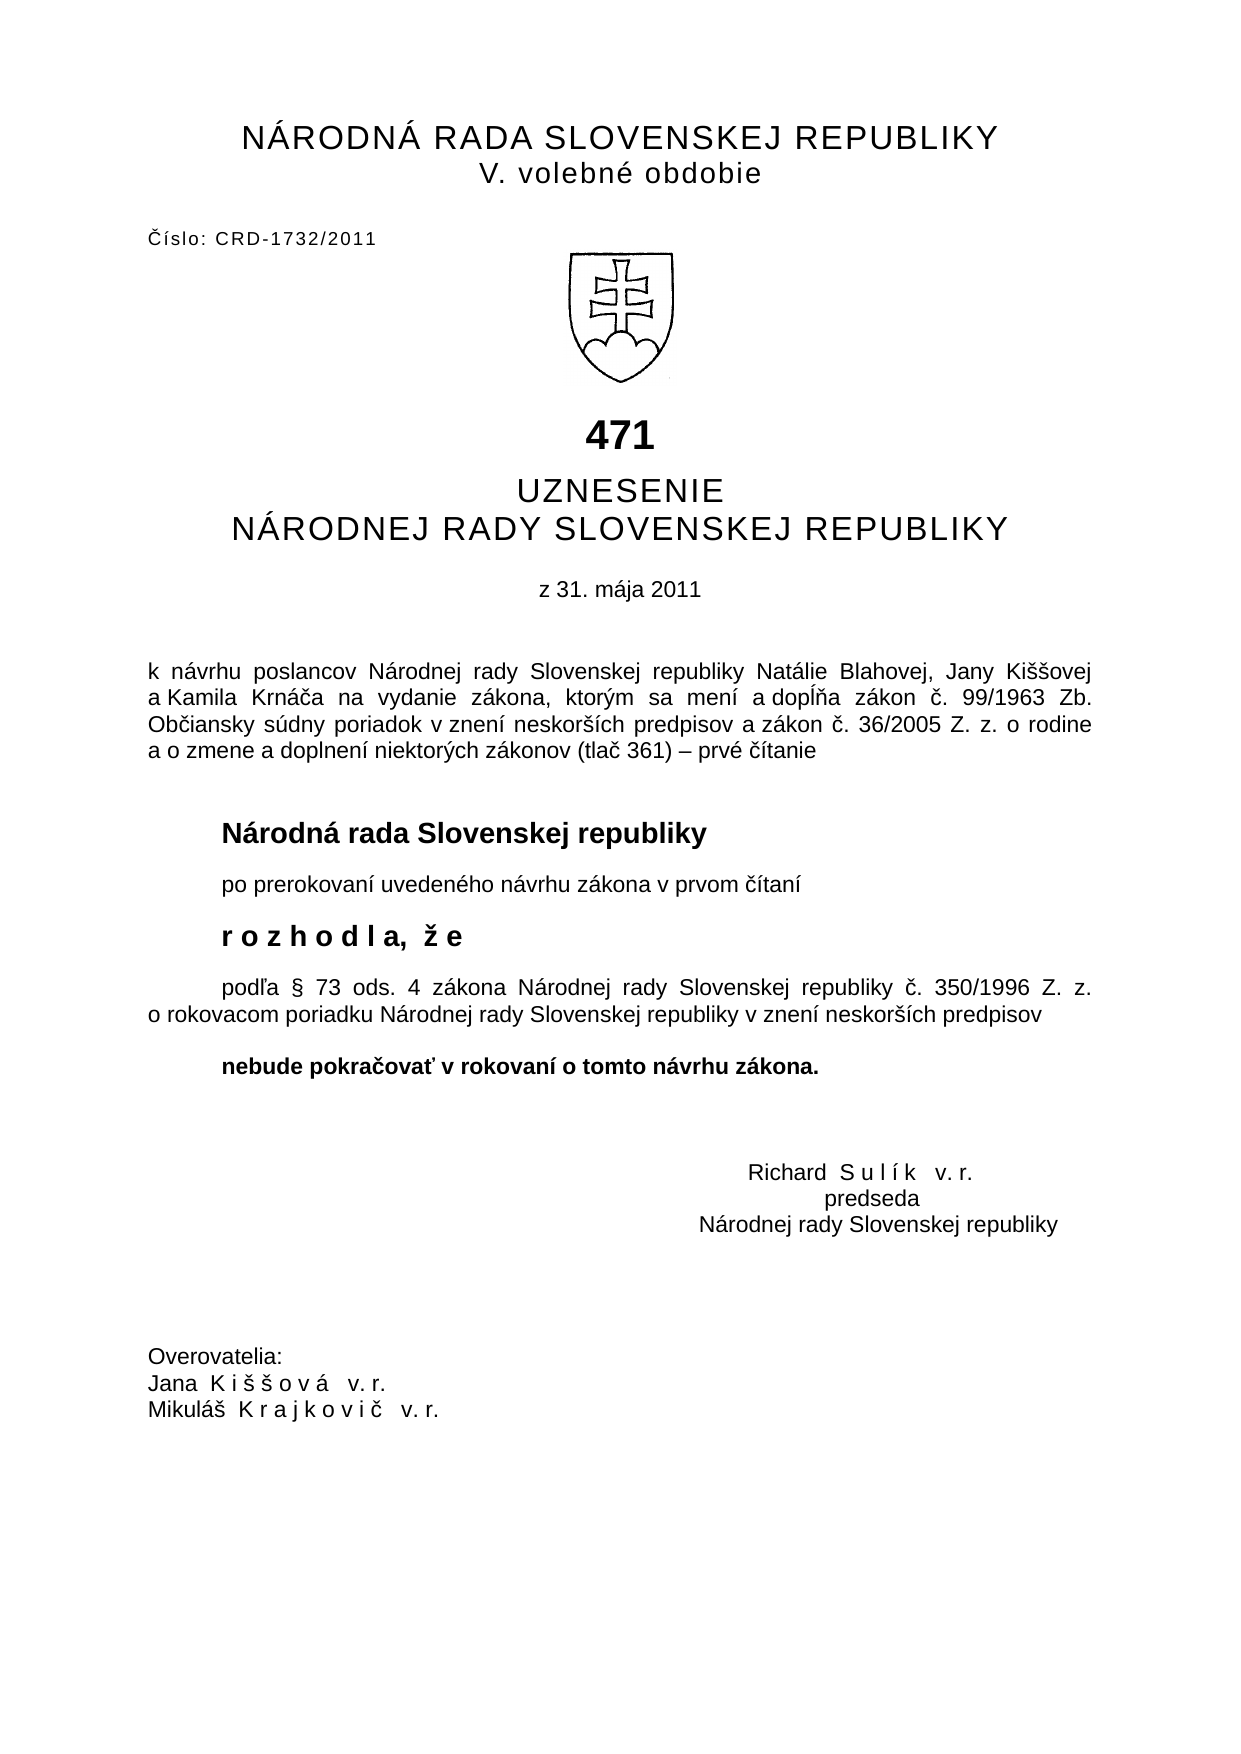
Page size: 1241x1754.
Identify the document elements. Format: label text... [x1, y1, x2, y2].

text Číslo: CRD-1732/2011 [148, 228, 1092, 249]
text z 31. mája 2011 [148, 576, 1092, 603]
subtitle NÁRODNEJ RADY SLOVENSKEJ REPUBLIKY [148, 509, 1092, 548]
subtitle Národná rada Slovenskej republiky [148, 816, 1092, 849]
text nebude pokračovať v rokovaní o tomto návrhu zákona. [148, 1053, 1092, 1079]
text Jana K i š š o v á v. r. [148, 1369, 1092, 1396]
text 471 [148, 410, 1092, 458]
subtitle UZNESENIE [148, 471, 1092, 509]
text po prerokovaní uvedeného návrhu zákona v prvom čítaní [148, 871, 1092, 897]
subtitle NÁRODNÁ RADA SLOVENSKEJ REPUBLIKY [148, 118, 1092, 157]
subtitle r o z h o d l a, ž e [221, 919, 1092, 953]
text Richard S u l í k v. r. [748, 1159, 1092, 1185]
text k návrhu poslancov Národnej rady Slovenskej republiky Natálie Blahovej, Jany Kiššovej a Kamila Krnáča na vydanie zákona, ktorým sa mení a dopĺňa zákon č. 99/1963 Zb. Občiansky súdny poriadok v znení neskorších predpisov a zákon č. 36/2005 Z. z. o rodine a o zmene a doplnení niektorých zákonov (tlač 361) – prvé čítanie [148, 658, 1092, 763]
text predseda [748, 1185, 1092, 1211]
text Mikuláš K r a j k o v i č v. r. [148, 1396, 1092, 1422]
text Overovatelia: [148, 1343, 1092, 1369]
text podľa § 73 ods. 4 zákona Národnej rady Slovenskej republiky č. 350/1996 Z. z. o rokovacom poriadku Národnej rady Slovenskej republiky v znení neskorších predpisov [148, 974, 1092, 1027]
subtitle V. volebné obdobie [148, 157, 1092, 190]
text Národnej rady Slovenskej republiky [664, 1211, 1092, 1238]
picture [563, 249, 677, 386]
